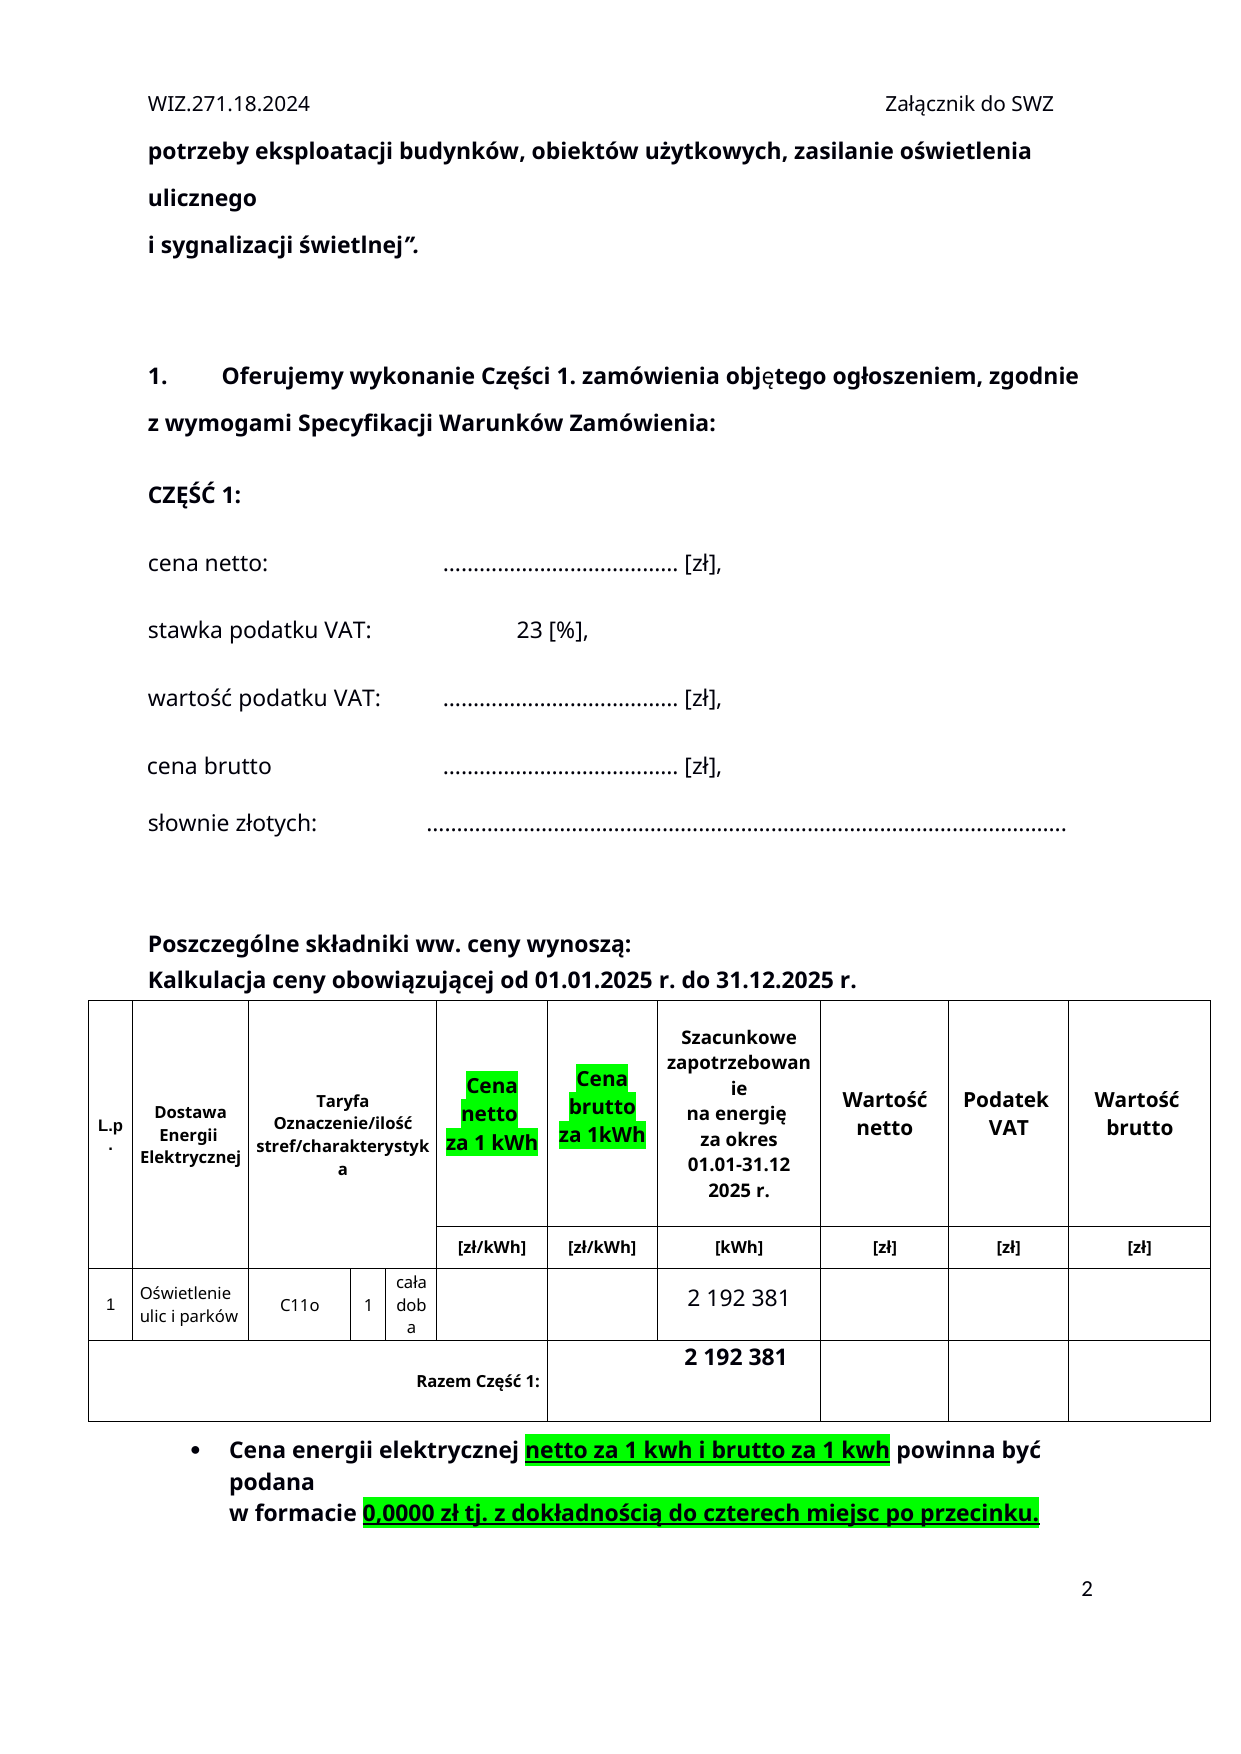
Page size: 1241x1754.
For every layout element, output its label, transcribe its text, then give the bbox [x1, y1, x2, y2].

text słownie złotych: ……………………………………………………………………………………………. [148, 806, 1093, 838]
table_cell [1069, 1341, 1210, 1421]
table_cell [821, 1269, 948, 1340]
table_header Szacunkowe zapotrzebowanie na energię za okres 01.01-31.12 2025 r. [658, 1001, 820, 1226]
table_cell [437, 1269, 547, 1340]
table_cell [zł/kWh] [437, 1227, 547, 1268]
table_header Wartość netto [821, 1001, 948, 1226]
table_header Dostawa Energii Elektrycznej [133, 1001, 248, 1268]
table_cell [548, 1269, 657, 1340]
text Kalkulacja ceny obowiązującej od 01.01.2025 r. do 31.12.2025 r. [148, 964, 1093, 996]
table_header Cena brutto za 1kWh [548, 1001, 657, 1226]
table_cell [949, 1341, 1068, 1421]
text Poszczególne składniki ww. ceny wynoszą: [148, 928, 1093, 960]
table_header L.p. [89, 1001, 132, 1268]
text stawka podatku VAT: 23 [%], [148, 614, 1093, 646]
table_cell [zł] [949, 1227, 1068, 1268]
table_cell 1 [89, 1269, 132, 1340]
table_header Cena netto za 1 kWh [437, 1001, 547, 1226]
text cena brutto ………………………………… [zł], [141, 750, 1093, 781]
table_cell [zł/kWh] [548, 1227, 657, 1268]
table_cell 2 192 381 [658, 1269, 820, 1340]
text CZĘŚĆ 1: [148, 479, 1093, 510]
table_cell [kWh] [658, 1227, 820, 1268]
list Oferujemy wykonanie Części 1. zamówienia objętego ogłoszeniem, zgodnie z wymogami Specyfikacji Warunków Zamówienia: [148, 360, 1093, 438]
table_cell [821, 1341, 948, 1421]
table_cell 1 [351, 1269, 385, 1340]
table_cell Razem Część 1: [89, 1341, 547, 1421]
table_cell 2 192 381 [548, 1341, 820, 1421]
table_header Taryfa Oznaczenie/ilość stref/charakterystyka [249, 1001, 436, 1268]
table_cell [949, 1269, 1068, 1340]
text wartość podatku VAT: ………………………………… [zł], [148, 682, 1093, 713]
table_cell cała doba [386, 1269, 436, 1340]
table_cell [1069, 1269, 1210, 1340]
text cena netto: ………………………………… [zł], [148, 547, 1093, 578]
table_cell Oświetlenie ulic i parków [133, 1269, 248, 1340]
table_header Podatek VAT [949, 1001, 1068, 1226]
list Cena energii elektrycznej netto za 1 kwh i brutto za 1 kwh powinna być podana w formacie 0,0000 zł tj. z dokładnością do czterech miejsc po przecinku. [191, 1434, 1093, 1528]
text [148, 135, 1093, 260]
table_header Wartość brutto [1069, 1001, 1210, 1226]
table_cell [zł] [1069, 1227, 1210, 1268]
table_cell C11o [249, 1269, 350, 1340]
table_cell [zł] [821, 1227, 948, 1268]
